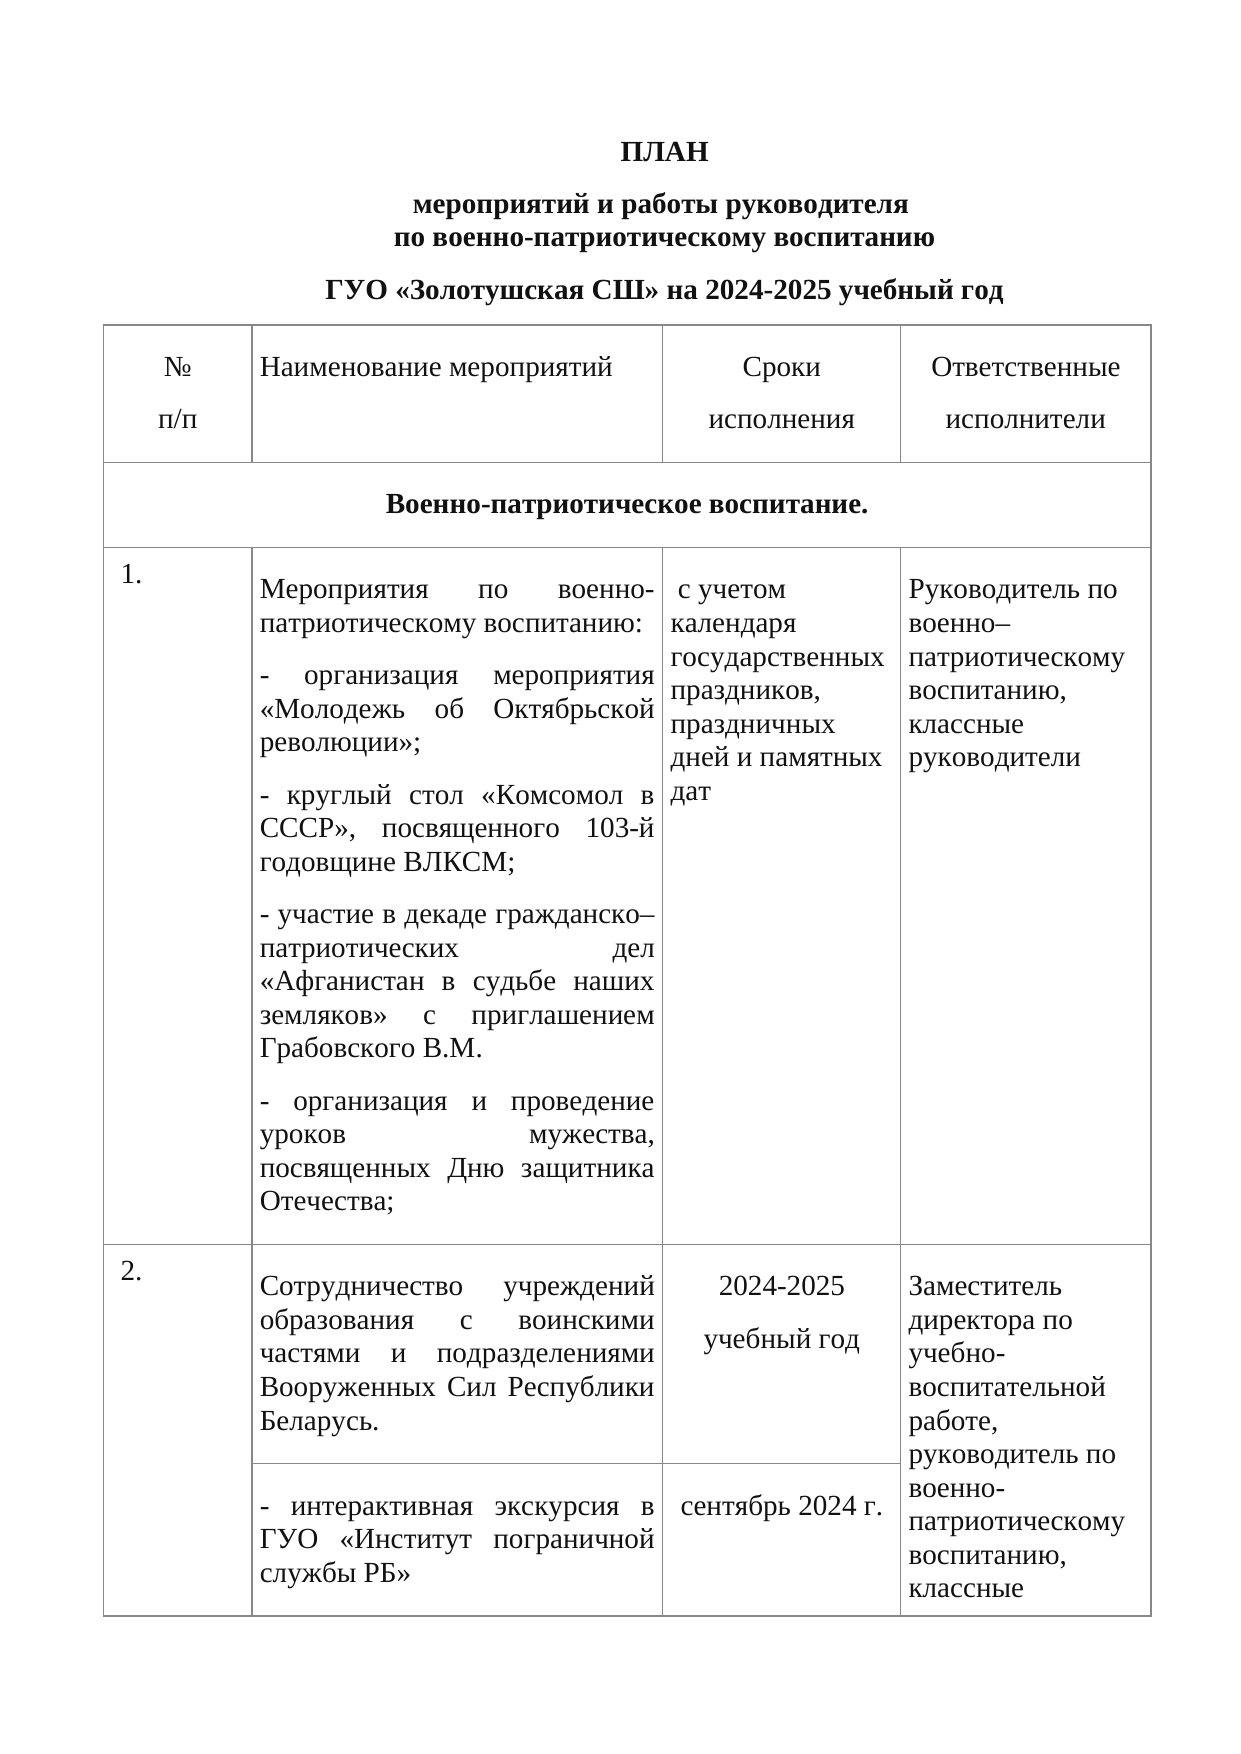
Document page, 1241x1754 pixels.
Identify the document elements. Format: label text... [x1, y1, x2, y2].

table_cell [104, 1245, 251, 1615]
text ГУО «Золотушская СШ» на 2024-2025 учебный год [177, 272, 1152, 305]
table_cell Мероприятия по военно-патриотическому воспитанию: - организация мероприятия «Молодежь об Октябрьской революции»; - круглый стол «Комсомол в СССР», посвященного 103-й годовщине ВЛКСМ; - участие в декаде гражданско–патриотических дел «Афганистан в судьбе наших земляков» с приглашением Грабовского В.М. - организация и проведение уроков мужества, посвященных Дню защитника Отечества; [253, 548, 662, 1243]
table_cell [104, 548, 251, 1243]
table_cell Руководитель по военно–патриотическому воспитанию, классные руководители [901, 548, 1150, 1243]
table_header Сроки исполнения [663, 326, 900, 462]
table_header № п/п [104, 326, 251, 462]
table_cell сентябрь 2024 г. [663, 1464, 900, 1615]
table_cell - интерактивная экскурсия в ГУО «Институт пограничной службы РБ» [253, 1464, 662, 1615]
table_cell Заместитель директора по учебно-воспитательной работе, руководитель по военно-патриотическому воспитанию, классные руководители [901, 1245, 1150, 1615]
text мероприятий и работы руководителя по военно-патриотическому воспитанию [177, 186, 1152, 253]
table_cell 2024-2025 учебный год [663, 1245, 900, 1463]
text ПЛАН [177, 134, 1152, 167]
table_header Ответственные исполнители [901, 326, 1150, 462]
table_header Наименование мероприятий [253, 326, 662, 462]
table_cell Военно-патриотическое воспитание. [104, 463, 1150, 547]
table_cell с учетом календаря государственных праздников, праздничных дней и памятных дат [663, 548, 900, 1243]
table_cell Сотрудничество учреждений образования с воинскими частями и подразделениями Вооруженных Сил Республики Беларусь. [253, 1245, 662, 1463]
